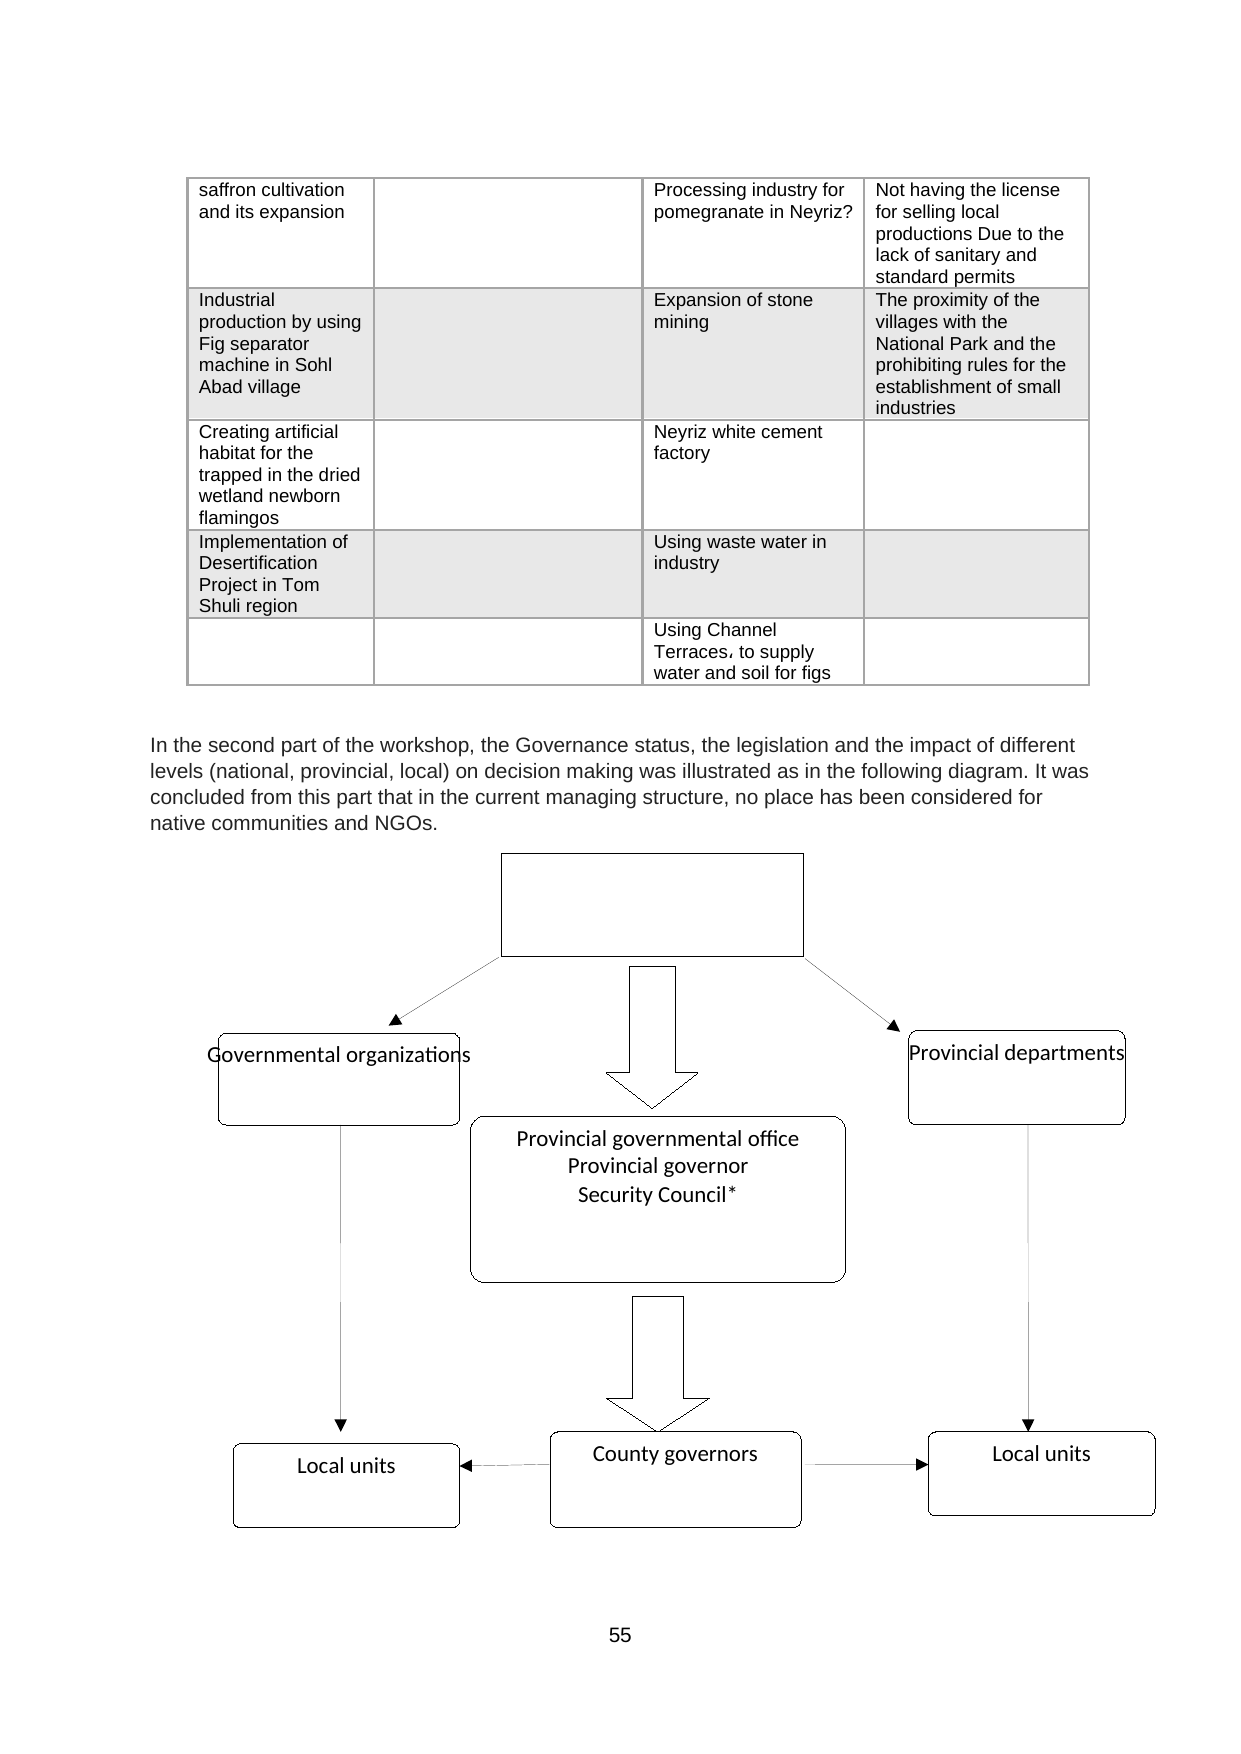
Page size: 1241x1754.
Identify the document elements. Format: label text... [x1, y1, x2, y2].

table_cell [375, 289, 641, 418]
text In the second part of the workshop, the Governance status, the legislation and the impact of different levels (national, provincial, local) on decision making was illustrated as in the following diagram. It was concluded from this part that in the current managing structure, no place has been considered for native communities and NGOs. [150, 733, 1090, 835]
table_cell [375, 421, 641, 528]
table_cell Creating artificial habitat for the trapped in the dried wetland newborn flamingos [189, 421, 373, 528]
table_cell Using Channel Terraces، to supply water and soil for figs [644, 619, 863, 683]
table_cell [375, 531, 641, 617]
table_cell Expansion of stone mining [644, 289, 863, 418]
table_cell [865, 531, 1088, 617]
table_cell Implementation of Desertification Project in Tom Shuli region [189, 531, 373, 617]
table_cell [375, 179, 641, 287]
table_cell saffron cultivation and its expansion [189, 179, 373, 287]
table_cell Industrial production by using Fig separator machine in Sohl Abad village [189, 289, 373, 418]
table_cell Not having the license for selling local productions Due to the lack of sanitary and standard permits [865, 179, 1088, 287]
table_cell The proximity of the villages with the National Park and the prohibiting rules for the establishment of small industries [865, 289, 1088, 418]
table_cell Processing industry for pomegranate in Neyriz? [644, 179, 863, 287]
table_cell [865, 421, 1088, 528]
table_cell [375, 619, 641, 683]
table_cell Neyriz white cement factory [644, 421, 863, 528]
table_cell Using waste water in industry [644, 531, 863, 617]
table_cell [865, 619, 1088, 683]
table_cell [189, 619, 373, 683]
